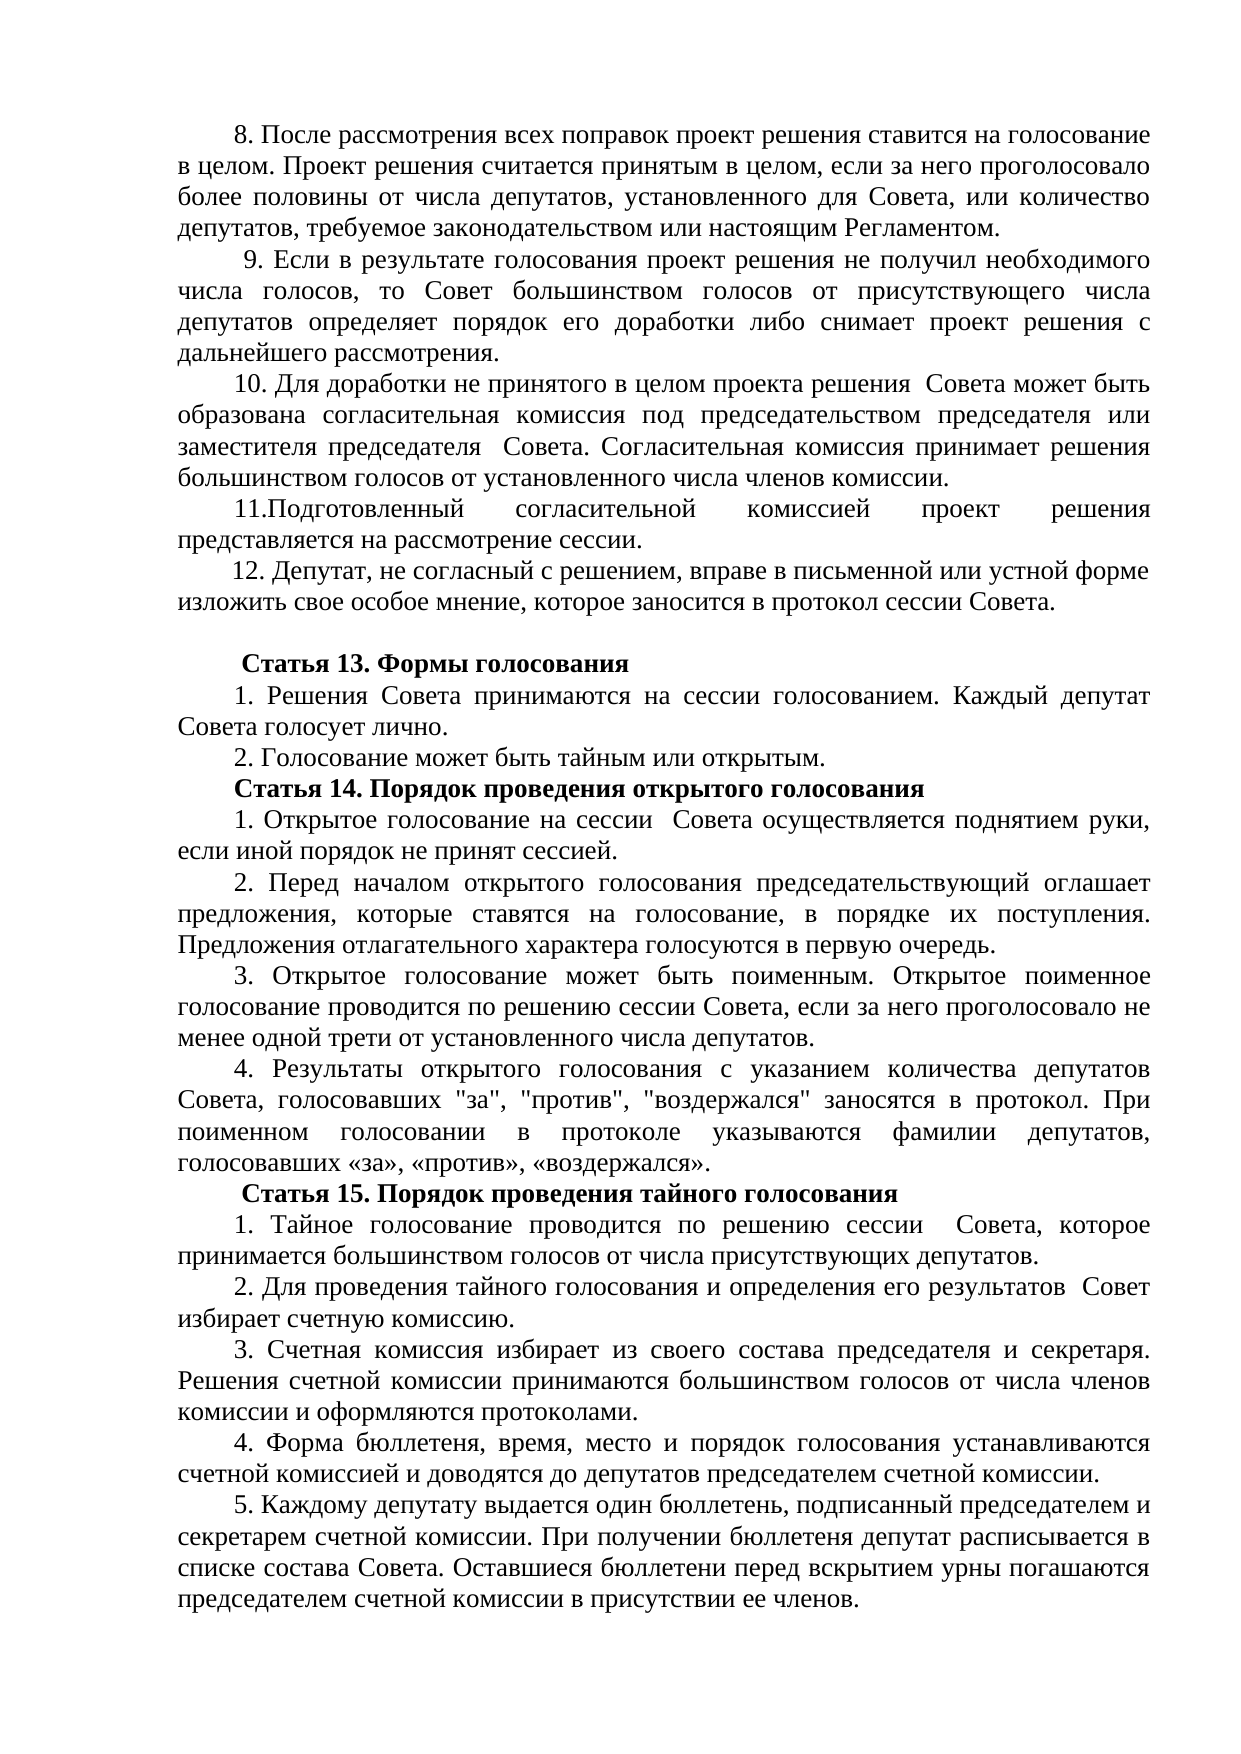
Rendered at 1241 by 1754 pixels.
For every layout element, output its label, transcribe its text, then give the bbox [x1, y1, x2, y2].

text 1. Открытое голосование на сессии Совета осуществляется поднятием руки, если иной порядок не принят сессией. [177, 803, 1152, 866]
text 4. Форма бюллетеня, время, место и порядок голосования устанавливаются счетной комиссией и доводятся до депутатов председателем счетной комиссии. [177, 1426, 1152, 1488]
text Статья 13. Формы голосования [177, 648, 1152, 679]
text 2. Перед началом открытого голосования председательствующий оглашает предложения, которые ставятся на голосование, в порядке их поступления. Предложения отлагательного характера голосуются в первую очередь. [177, 866, 1152, 959]
text 3. Открытое голосование может быть поименным. Открытое поименное голосование проводится по решению сессии Совета, если за него проголосовало не менее одной трети от установленного числа депутатов. [177, 959, 1152, 1052]
text 4. Результаты открытого голосования с указанием количества депутатов Совета, голосовавших "за", "против", "воздержался" заносятся в протокол. При поименном голосовании в протоколе указываются фамилии депутатов, голосовавших «за», «против», «воздержался». [177, 1052, 1152, 1177]
text 2. Голосование может быть тайным или открытым. [177, 741, 1152, 772]
text 3. Счетная комиссия избирает из своего состава председателя и секретаря. Решения счетной комиссии принимаются большинством голосов от числа членов комиссии и оформляются протоколами. [177, 1333, 1152, 1426]
text Статья 15. Порядок проведения тайного голосования [177, 1177, 1152, 1208]
text 1. Решения Совета принимаются на сессии голосованием. Каждый депутат Совета голосует лично. [177, 679, 1152, 741]
text 11.Подготовленный согласительной комиссией проект решения представляется на рассмотрение сессии. [177, 492, 1152, 554]
text 8. После рассмотрения всех поправок проект решения ставится на голосование в целом. Проект решения считается принятым в целом, если за него проголосовало более половины от числа депутатов, установленного для Совета, или количество депутатов, требуемое законодательством или настоящим Регламентом. [177, 118, 1152, 243]
text 10. Для доработки не принятого в целом проекта решения Совета может быть образована согласительная комиссия под председательством председателя или заместителя председателя Совета. Согласительная комиссия принимает решения большинством голосов от установленного числа членов комиссии. [177, 367, 1152, 492]
text Статья 14. Порядок проведения открытого голосования [177, 772, 1152, 803]
text 1. Тайное голосование проводится по решению сессии Совета, которое принимается большинством голосов от числа присутствующих депутатов. [177, 1208, 1152, 1271]
text 2. Для проведения тайного голосования и определения его результатов Совет избирает счетную комиссию. [177, 1271, 1152, 1333]
text 9. Если в результате голосования проект решения не получил необходимого числа голосов, то Совет большинством голосов от присутствующего числа депутатов определяет порядок его доработки либо снимает проект решения с дальнейшего рассмотрения. [177, 243, 1152, 367]
text 5. Каждому депутату выдается один бюллетень, подписанный председателем и секретарем счетной комиссии. При получении бюллетеня депутат расписывается в списке состава Совета. Оставшиеся бюллетени перед вскрытием урны погашаются председателем счетной комиссии в присутствии ее членов. [177, 1488, 1152, 1613]
text 12. Депутат, не согласный с решением, вправе в письменной или устной форме изложить свое особое мнение, которое заносится в протокол сессии Совета. [177, 554, 1152, 616]
